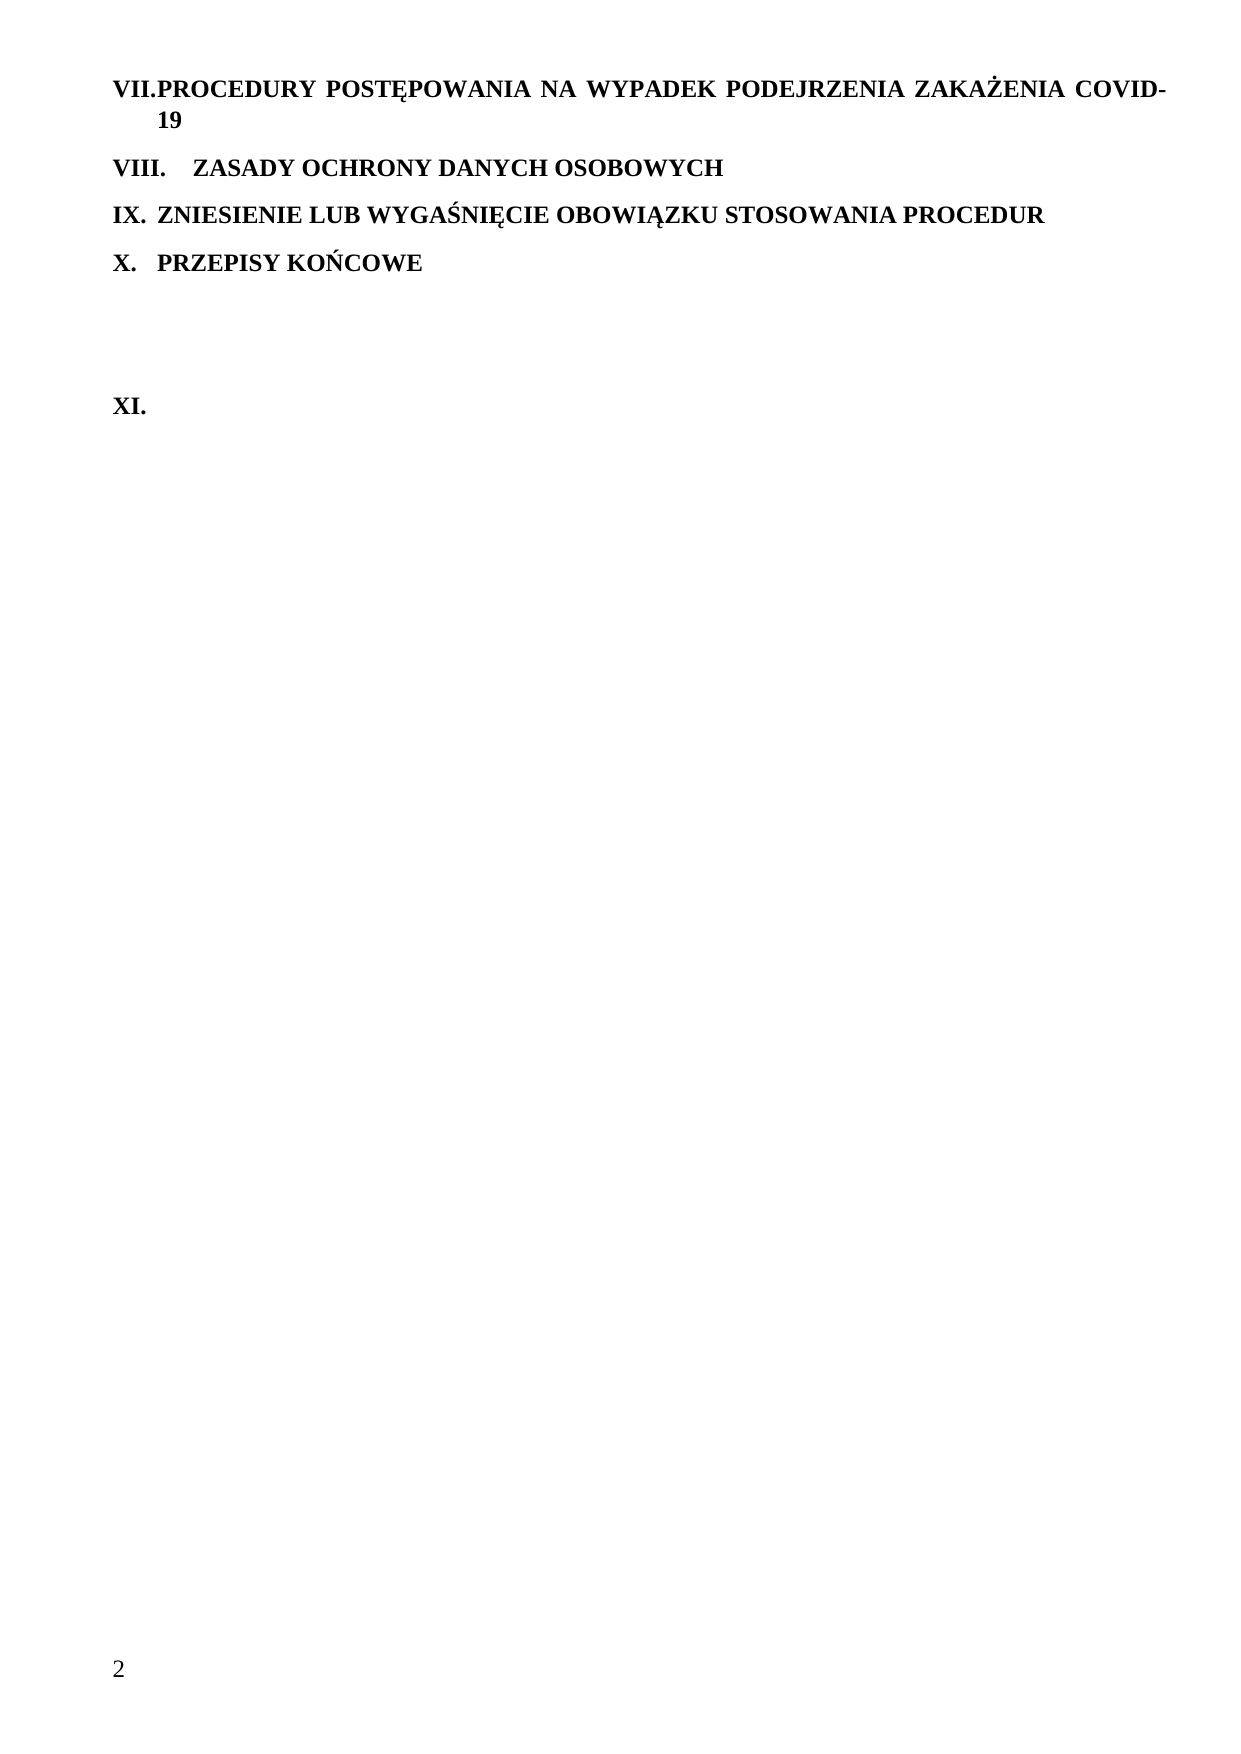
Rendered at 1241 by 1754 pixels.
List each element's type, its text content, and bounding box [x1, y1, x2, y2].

list PRZEPISY KOŃCOWE [112, 248, 1167, 277]
list ZNIESIENIE LUB WYGAŚNIĘCIE OBOWIĄZKU STOSOWANIA PROCEDUR [112, 200, 1167, 229]
list PROCEDURY POSTĘPOWANIA NA WYPADEK PODEJRZENIA ZAKAŻENIA COVID-19 [112, 74, 1167, 134]
list ZASADY OCHRONY DANYCH OSOBOWYCH [112, 153, 1167, 181]
